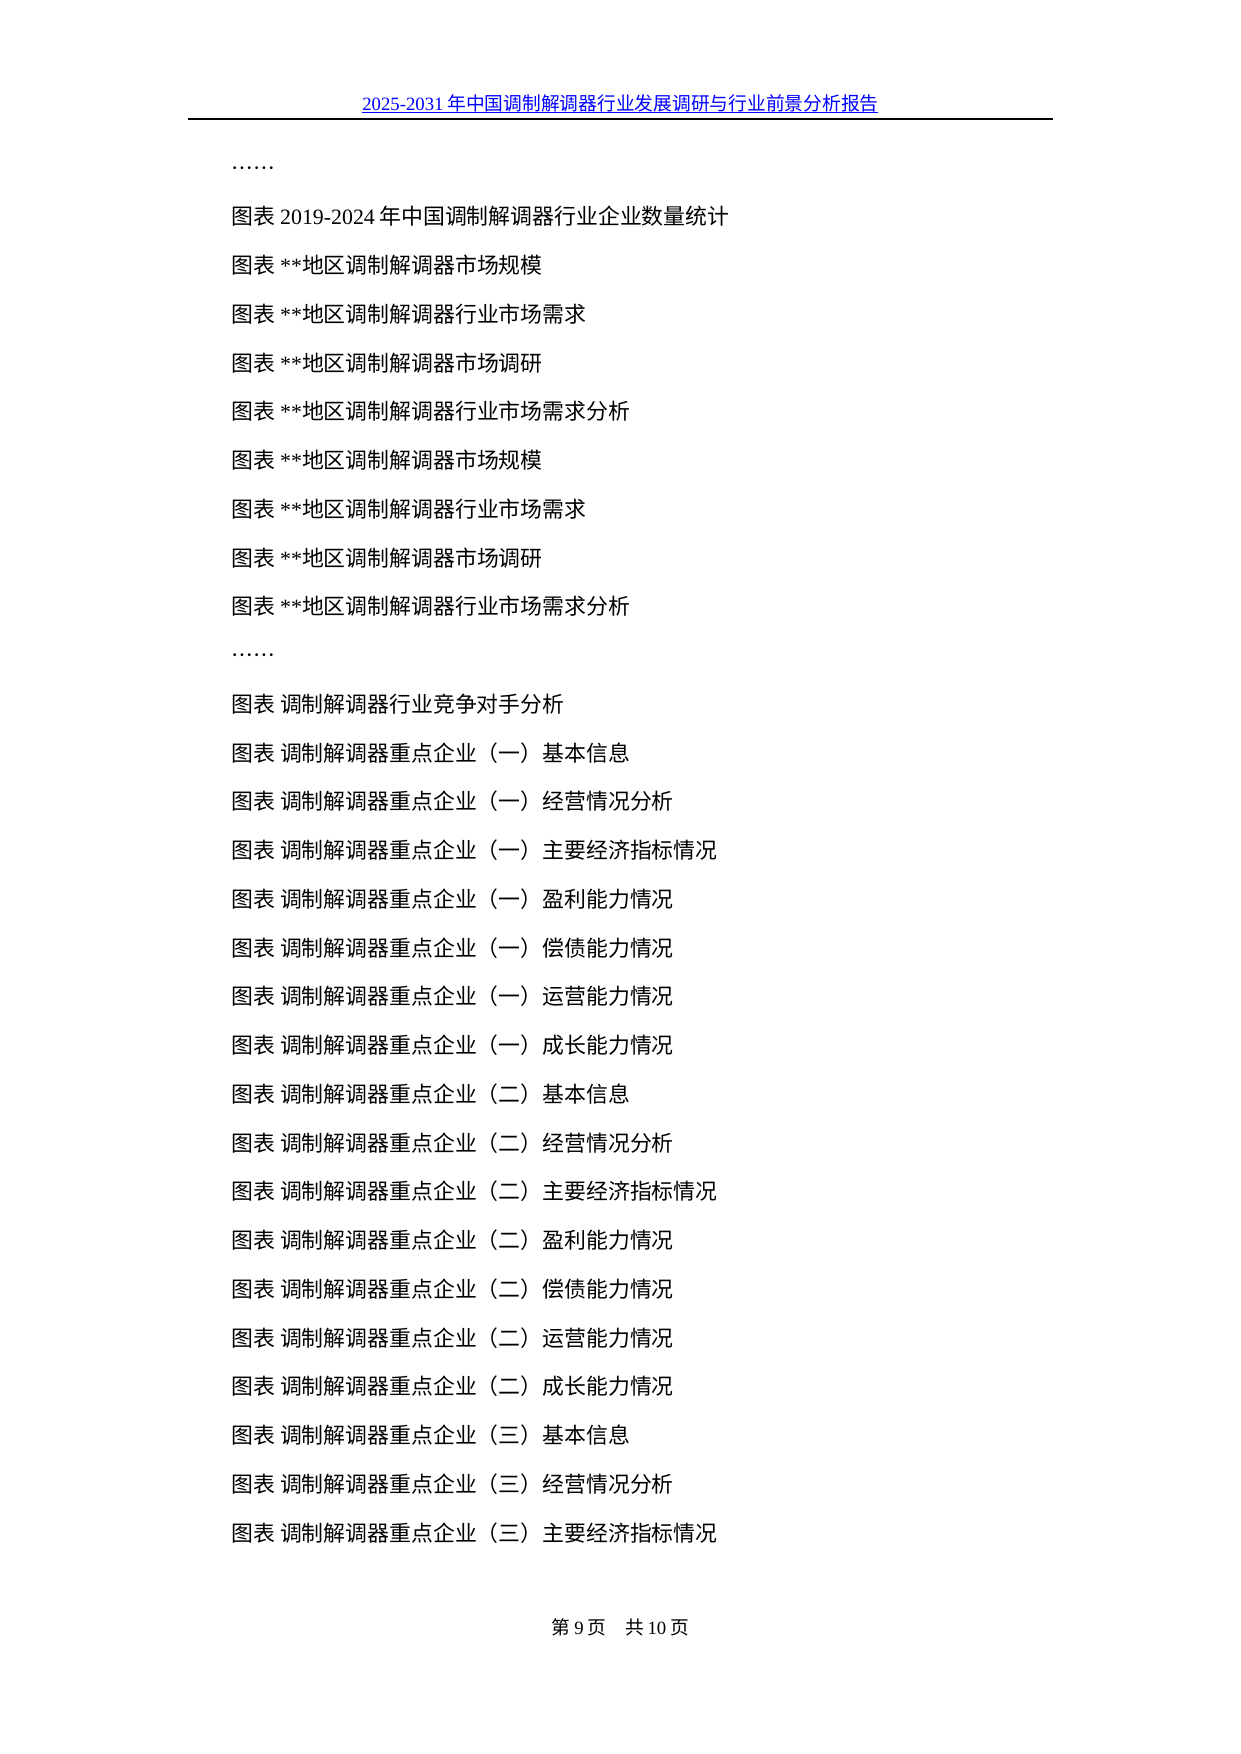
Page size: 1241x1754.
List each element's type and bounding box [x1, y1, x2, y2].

text [187, 150, 1053, 1548]
